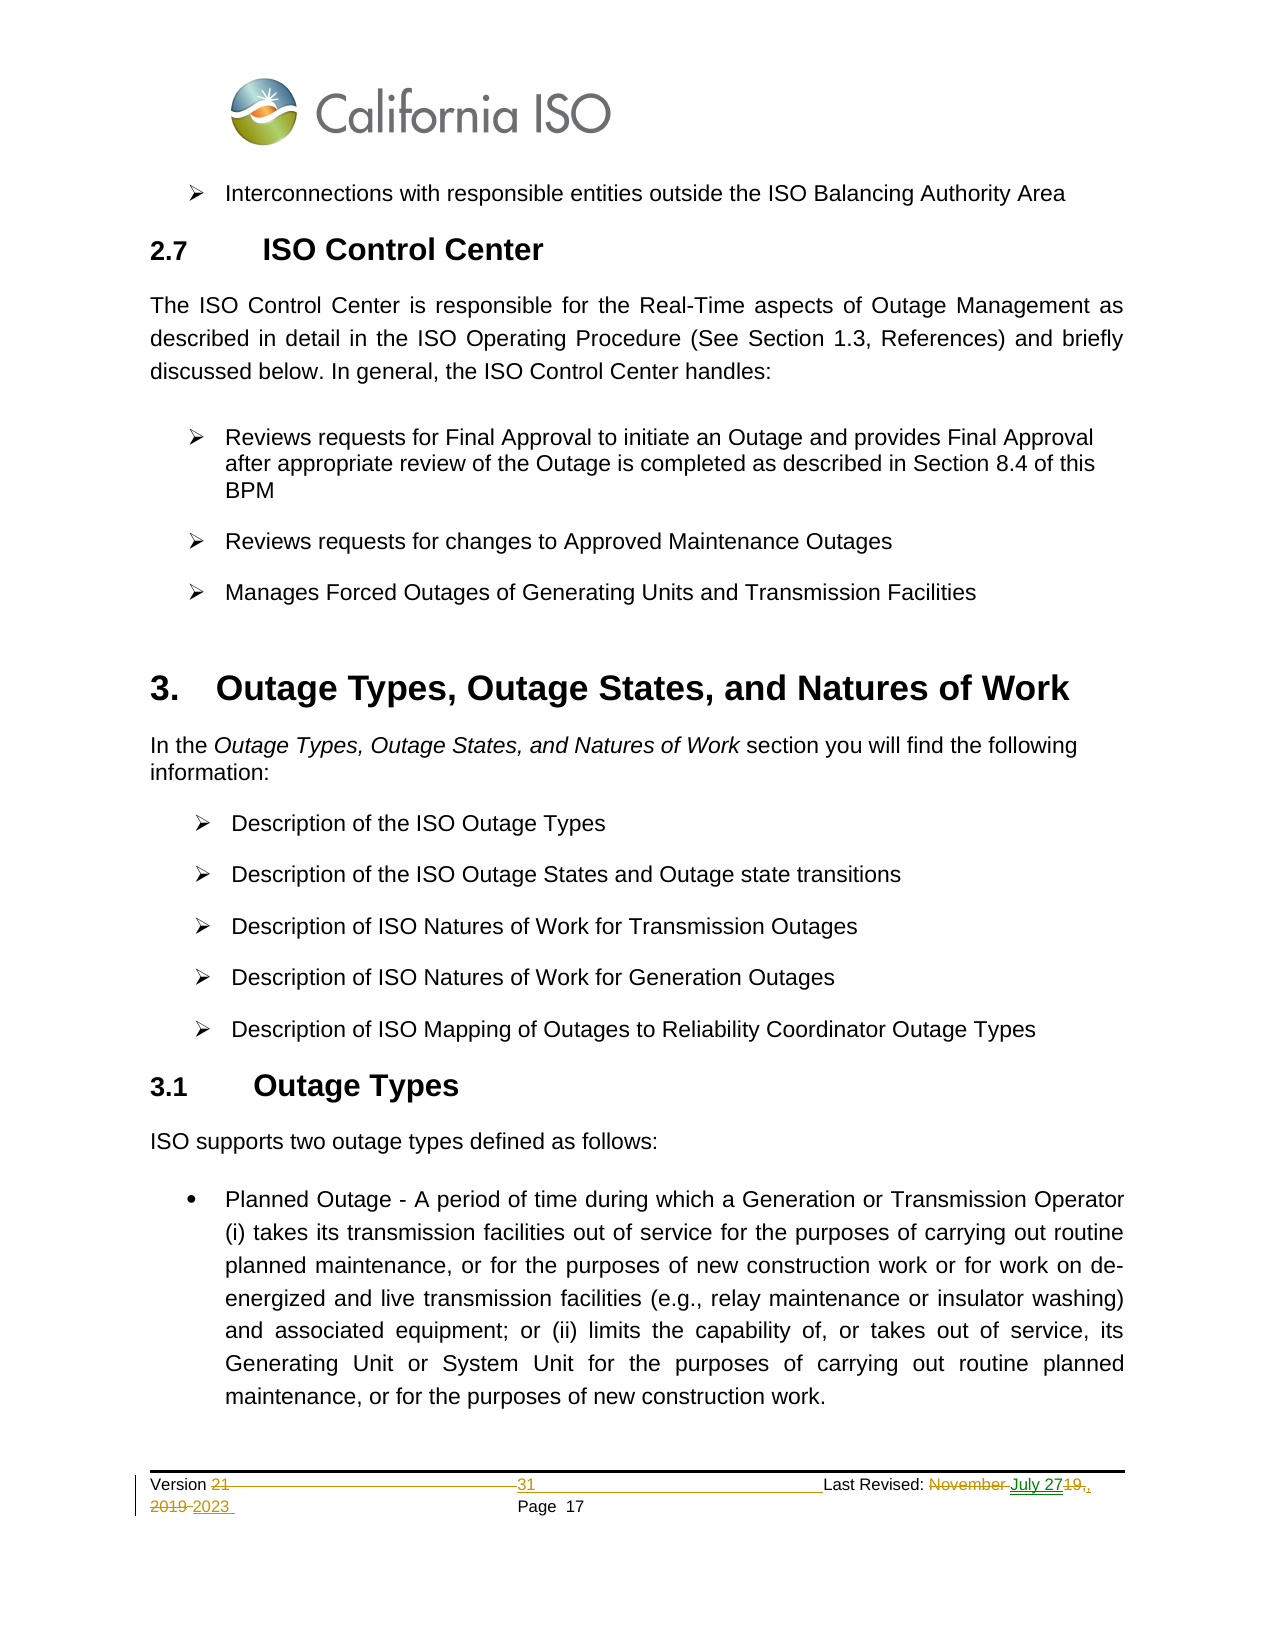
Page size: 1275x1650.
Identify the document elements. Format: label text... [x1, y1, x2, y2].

list Manages Forced Outages of Generating Units and Transmission Facilities [187, 579, 1125, 606]
picture [225, 75, 615, 148]
subtitle Outage Types, Outage States, and Natures of Work [150, 667, 1125, 707]
list Interconnections with responsible entities outside the ISO Balancing Authority Area [187, 180, 1125, 206]
list Description of ISO Natures of Work for Transmission Outages [194, 913, 1125, 939]
list Description of ISO Mapping of Outages to Reliability Coordinator Outage Types [194, 1016, 1125, 1042]
list Reviews requests for changes to Approved Maintenance Outages [187, 528, 1125, 554]
list Description of the ISO Outage Types [194, 810, 1125, 836]
list Planned Outage - A period of time during which a Generation or Transmission Operator (i) takes its transmission facilities out of service for the purposes of carrying out routine planned maintenance, or for the purposes of new construction work or for work on de-energized and live transmission facilities (e.g., relay maintenance or insulator washing) and associated equipment; or (ii) limits the capability of, or takes out of service, its Generating Unit or System Unit for the purposes of carrying out routine planned maintenance, or for the purposes of new construction work. [187, 1186, 1125, 1409]
subtitle Outage Types [150, 1067, 1125, 1103]
text The ISO Control Center is responsible for the Real-Time aspects of Outage Management as described in detail in the ISO Operating Procedure (See Section 1.3, References) and briefly discussed below. In general, the ISO Control Center handles: [150, 292, 1125, 384]
text ISO supports two outage types defined as follows: [150, 1128, 1125, 1154]
list Description of the ISO Outage States and Outage state transitions [194, 861, 1125, 888]
list Reviews requests for Final Approval to initiate an Outage and provides Final Approval after appropriate review of the Outage is completed as described in Section 8.4 of this BPM [187, 424, 1125, 503]
list Description of ISO Natures of Work for Generation Outages [194, 964, 1125, 991]
text In the Outage Types, Outage States, and Natures of Work section you will find the following information: [150, 732, 1125, 785]
subtitle ISO Control Center [150, 231, 1125, 267]
